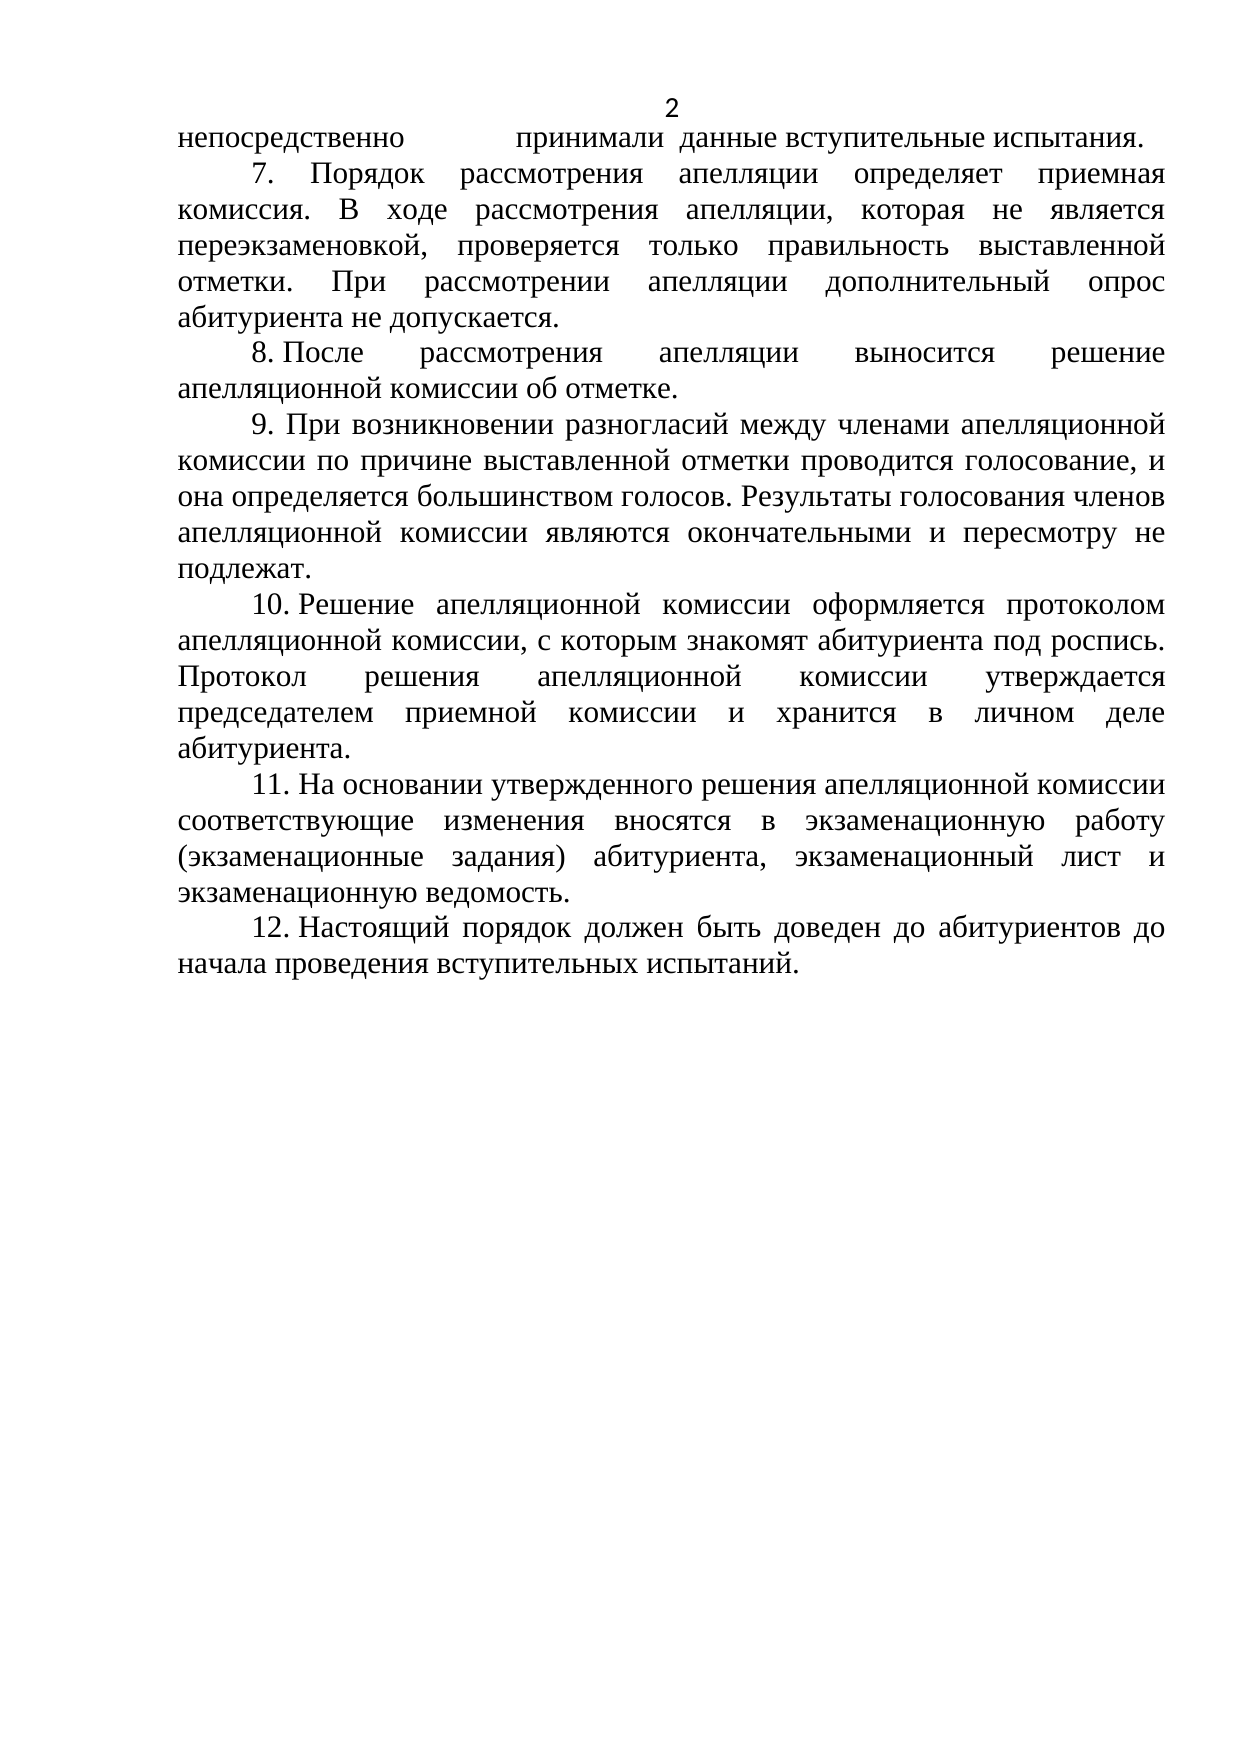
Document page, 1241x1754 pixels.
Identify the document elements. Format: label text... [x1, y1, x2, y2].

text 7. Порядок рассмотрения апелляции определяет приемная комиссия. В ходе рассмотрения апелляции, которая не является переэкзаменовкой, проверяется только правильность выставленной отметки. При рассмотрении апелляции дополнительный опрос абитуриента не допускается. [177, 154, 1166, 334]
text 11. На основании утвержденного решения апелляционной комиссии соответствующие изменения вносятся в экзаменационную работу (экзаменационные задания) абитуриента, экзаменационный лист и экзаменационную ведомость. [177, 765, 1166, 909]
text 9. При возникновении разногласий между членами апелляционной комиссии по причине выставленной отметки проводится голосование, и она определяется большинством голосов. Результаты голосования членов апелляционной комиссии являются окончательными и пересмотру не подлежат. [177, 406, 1166, 585]
text 8. После рассмотрения апелляции выносится решение апелляционной комиссии об отметке. [177, 334, 1166, 406]
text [177, 118, 1166, 154]
text 10. Решение апелляционной комиссии оформляется протоколом апелляционной комиссии, с которым знакомят абитуриента под роспись. Протокол решения апелляционной комиссии утверждается председателем приемной комиссии и хранится в личном деле абитуриента. [177, 585, 1166, 765]
text 12. Настоящий порядок должен быть доведен до абитуриентов до начала проведения вступительных испытаний. [177, 909, 1166, 981]
